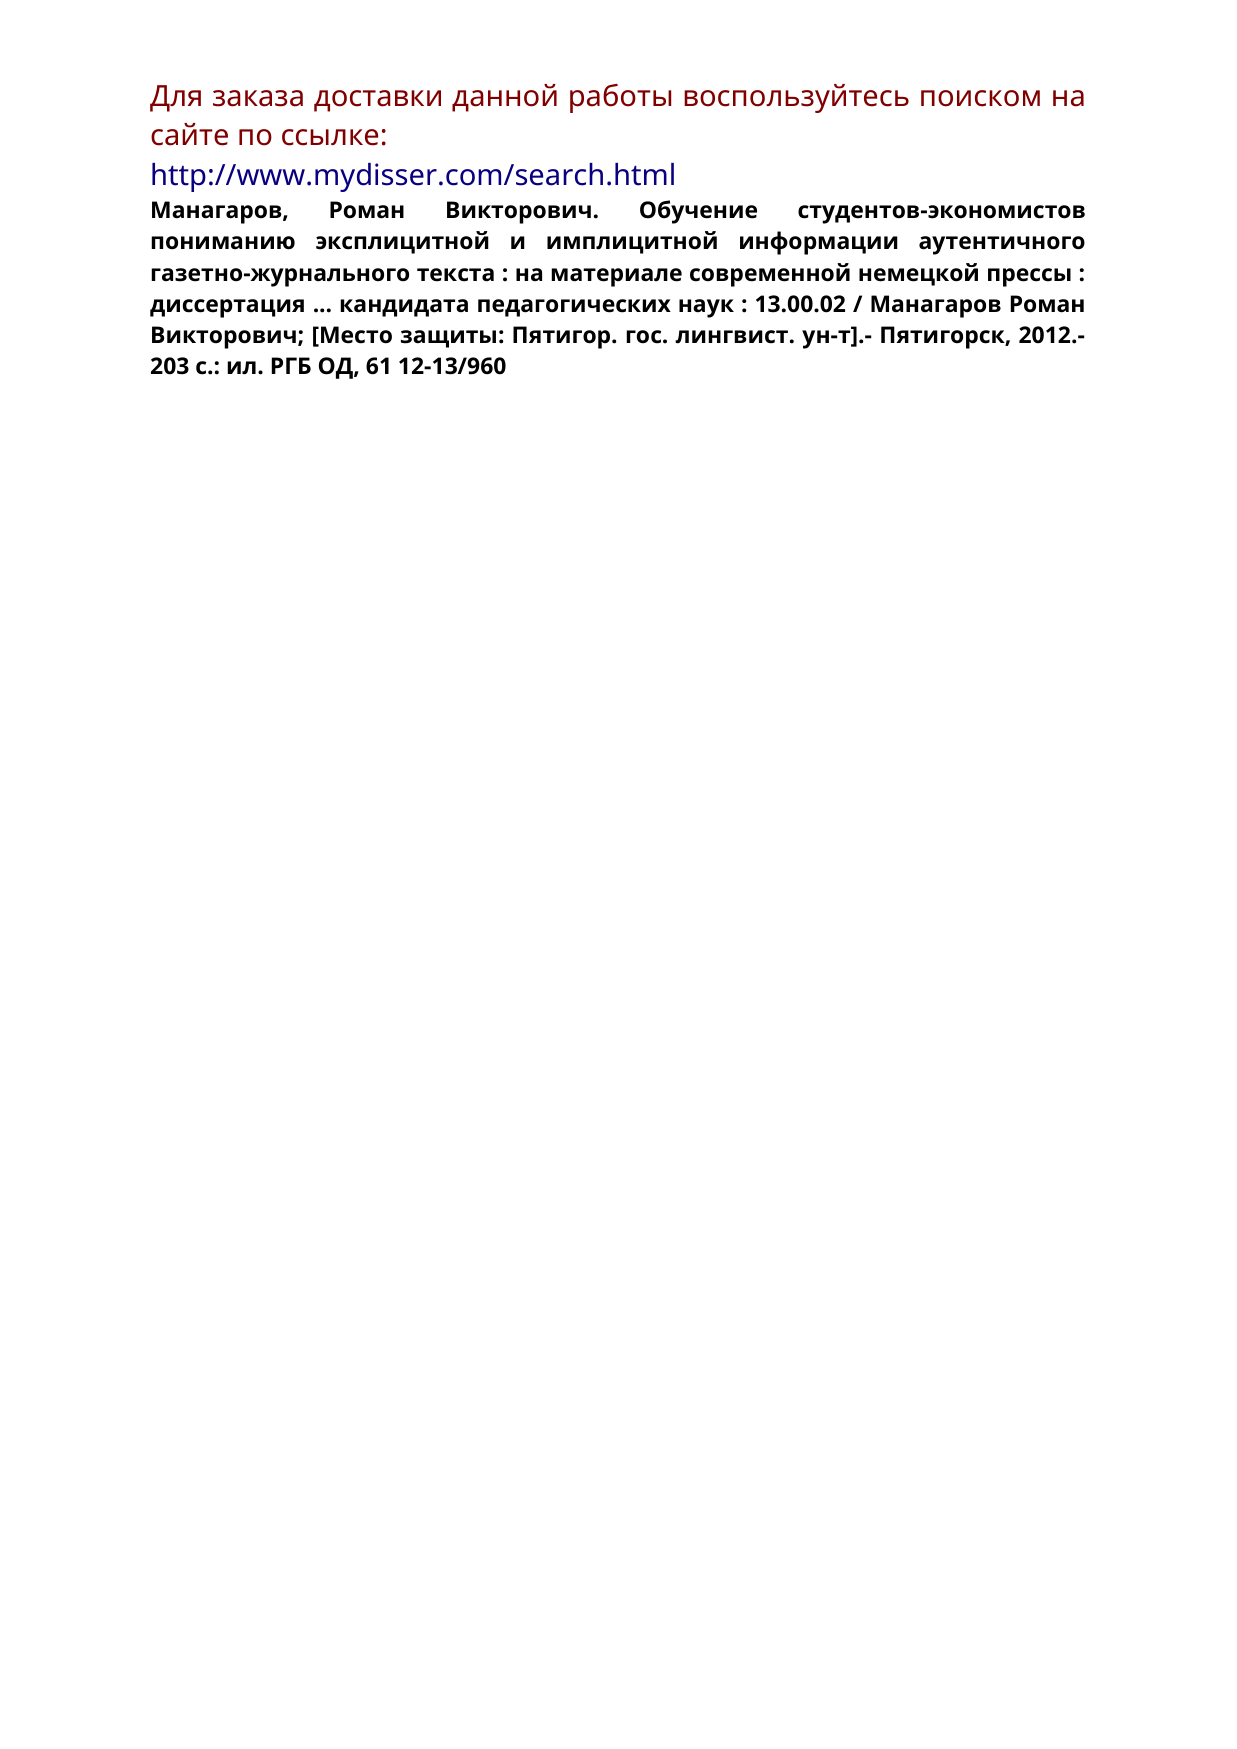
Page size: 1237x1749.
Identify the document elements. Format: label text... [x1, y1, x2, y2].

text Манагаров, Роман Викторович. Обучение студентов-экономистов пониманию эксплицитной и имплицитной информации аутентичного газетно-журнального текста : на материале современной немецкой прессы : диссертация ... кандидата педагогических наук : 13.00.02 / Манагаров Роман Викторович; [Место защиты: Пятигор. гос. лингвист. ун-т].- Пятигорск, 2012.- 203 с.: ил. РГБ ОД, 61 12-13/960 [150, 194, 1086, 382]
